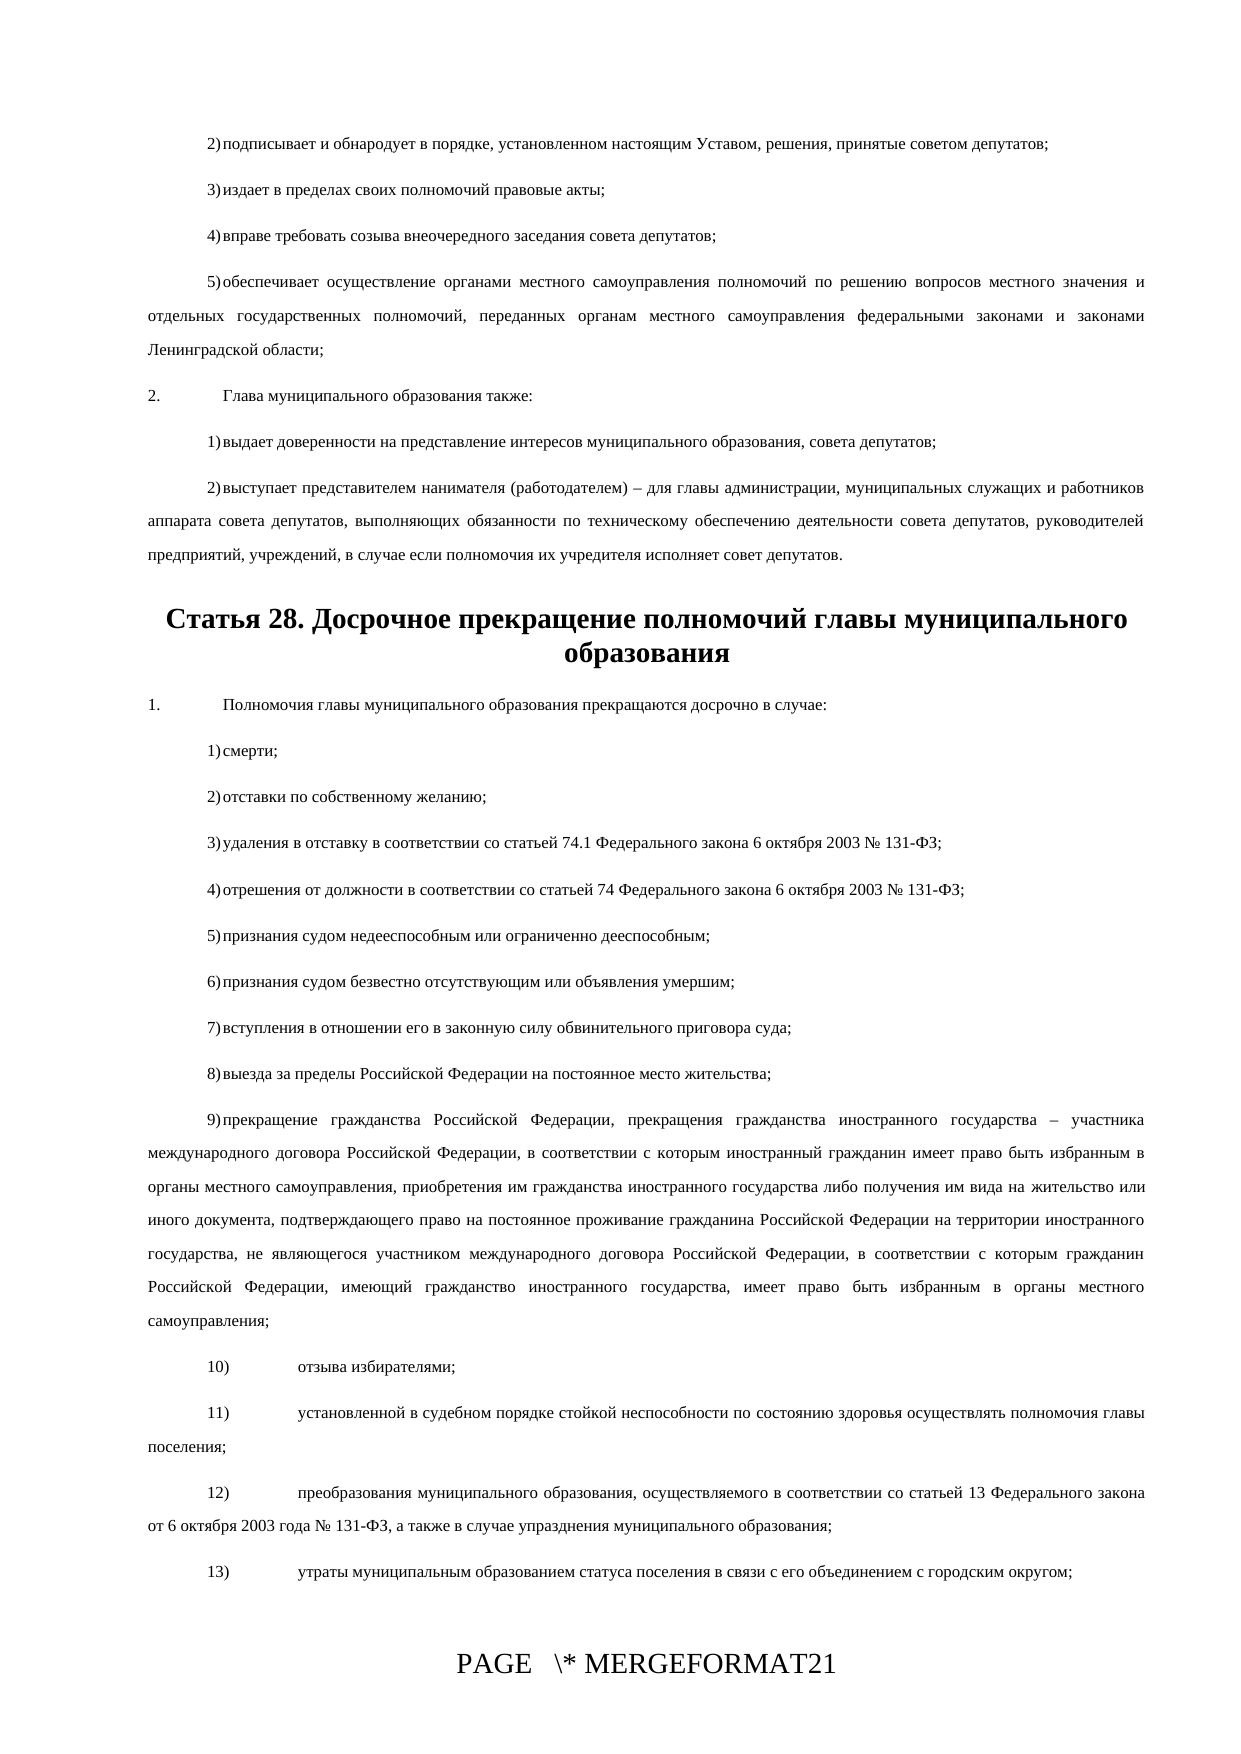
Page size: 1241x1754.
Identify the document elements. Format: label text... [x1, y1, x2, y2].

list удаления в отставку в соответствии со статьей 74.1 Федерального закона 6 октября 2003 № 131-ФЗ; [148, 819, 1146, 853]
list обеспечивает осуществление органами местного самоуправления полномочий по решению вопросов местного значения и отдельных государственных полномочий, переданных органам местного самоуправления федеральными законами и законами Ленинградской области; [148, 258, 1146, 359]
list установленной в судебном порядке стойкой неспособности по состоянию здоровья осуществлять полномочия главы поселения; [148, 1389, 1146, 1456]
list Полномочия главы муниципального образования прекращаются досрочно в случае: [148, 681, 1146, 714]
list утраты муниципальным образованием статуса поселения в связи с его объединением с городским округом; [148, 1548, 1146, 1581]
list отзыва избирателями; [148, 1343, 1146, 1376]
list выступает представителем нанимателя (работодателем) – для главы администрации, муниципальных служащих и работников аппарата совета депутатов, выполняющих обязанности по техническому обеспечению деятельности совета депутатов, руководителей предприятий, учреждений, в случае если полномочия их учредителя исполняет совет депутатов. [148, 463, 1146, 564]
list отставки по собственному желанию; [148, 773, 1146, 807]
list прекращение гражданства Российской Федерации, прекращения гражданства иностранного государства – участника международного договора Российской Федерации, в соответствии с которым иностранный гражданин имеет право быть избранным в органы местного самоуправления, приобретения им гражданства иностранного государства либо получения им вида на жительство или иного документа, подтверждающего право на постоянное проживание гражданина Российской Федерации на территории иностранного государства, не являющегося участником международного договора Российской Федерации, в соответствии с которым гражданин Российской Федерации, имеющий гражданство иностранного государства, имеет право быть избранным в органы местного самоуправления; [148, 1095, 1146, 1330]
list отрешения от должности в соответствии со статьей 74 Федерального закона 6 октября 2003 № 131-ФЗ; [148, 865, 1146, 899]
list признания судом безвестно отсутствующим или объявления умершим; [148, 957, 1146, 991]
list преобразования муниципального образования, осуществляемого в соответствии со статьей 13 Федерального закона от 6 октября 2003 года № 131-ФЗ, а также в случае упразднения муниципального образования; [148, 1468, 1146, 1535]
list вступления в отношении его в законную силу обвинительного приговора суда; [148, 1003, 1146, 1037]
list Глава муниципального образования также: [148, 371, 1146, 405]
list смерти; [148, 727, 1146, 761]
list издает в пределах своих полномочий правовые акты; [148, 166, 1146, 199]
list признания судом недееспособным или ограниченно дееспособным; [148, 911, 1146, 945]
list вправе требовать созыва внеочередного заседания совета депутатов; [148, 212, 1146, 246]
list выдает доверенности на представление интересов муниципального образования, совета депутатов; [148, 417, 1146, 451]
list выезда за пределы Российской Федерации на постоянное место жительства; [148, 1049, 1146, 1083]
list подписывает и обнародует в порядке, установленном настоящим Уставом, решения, принятые советом депутатов; [148, 120, 1146, 153]
subtitle Статья 28. Досрочное прекращение полномочий главы муниципального образования [148, 601, 1146, 668]
